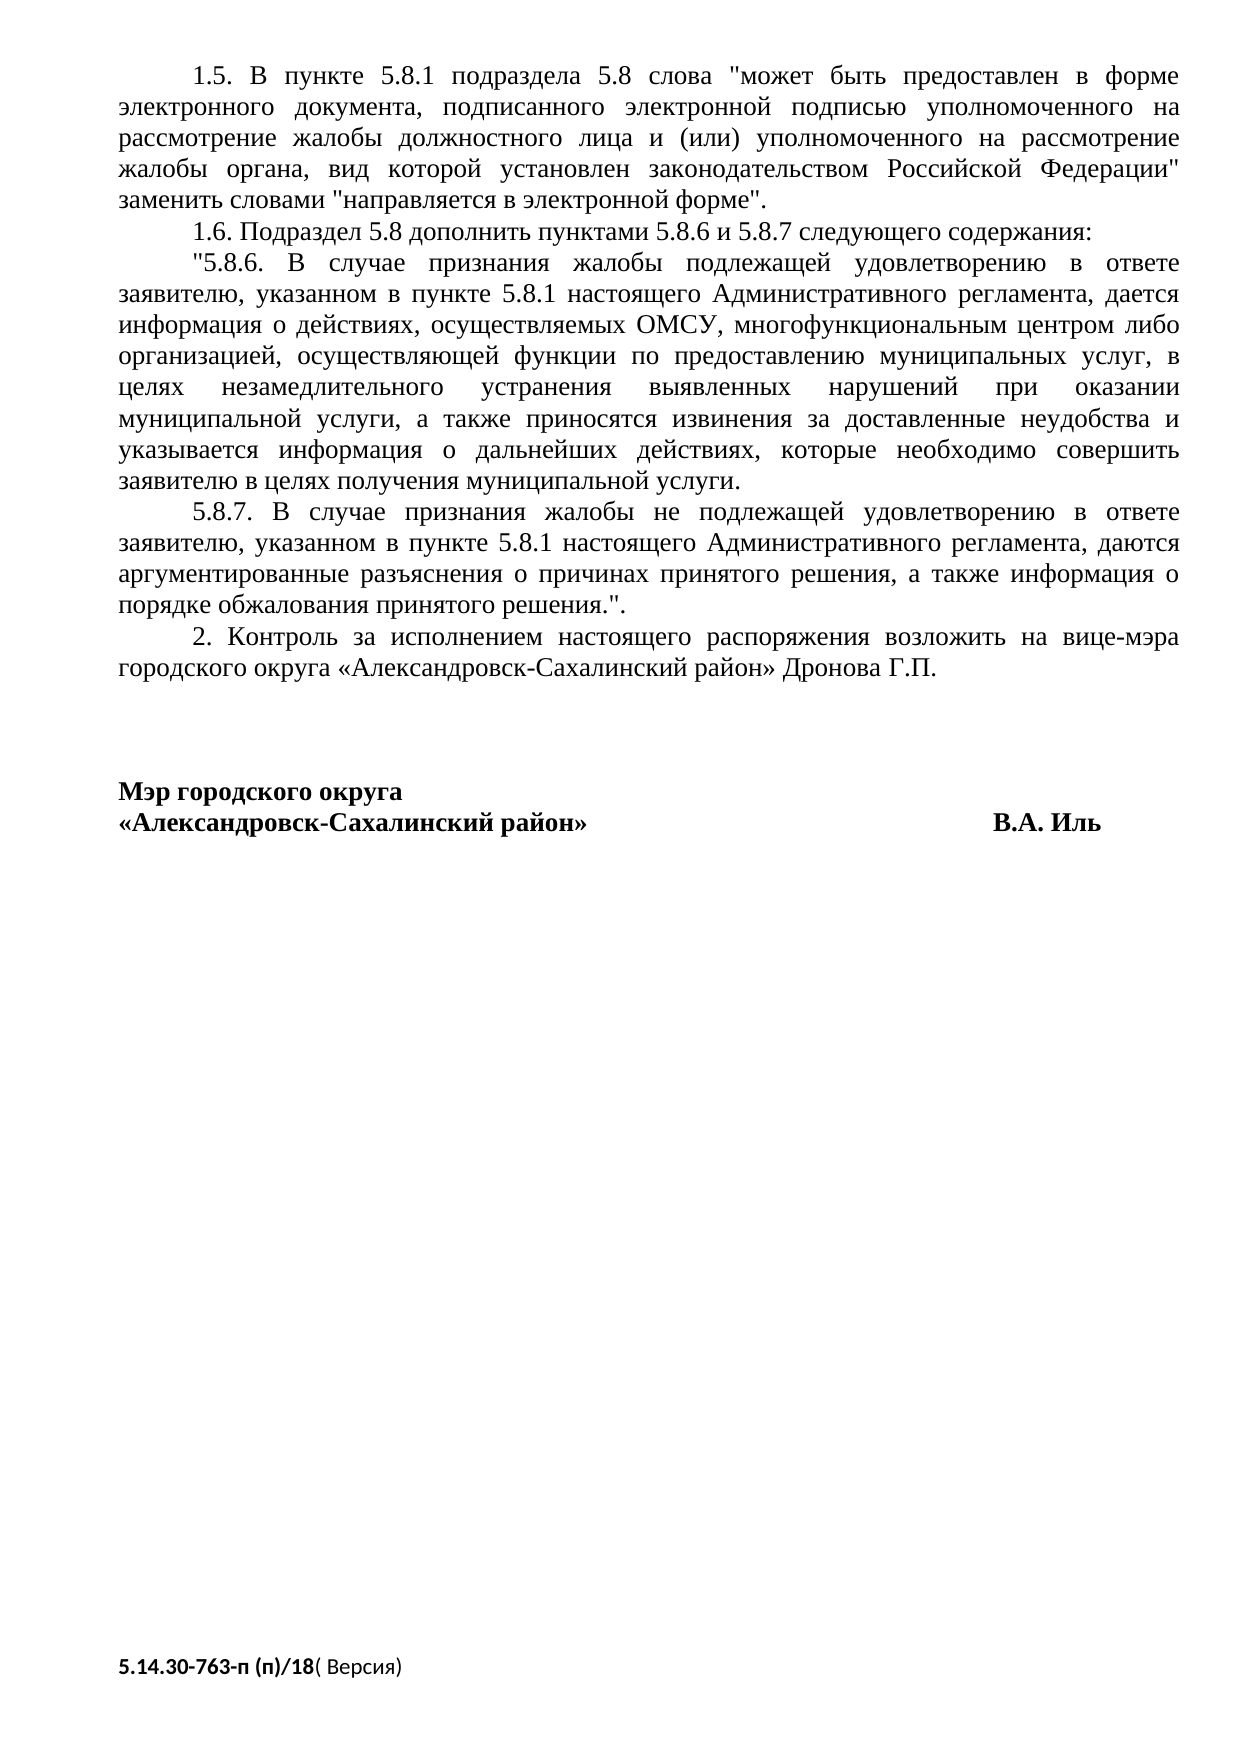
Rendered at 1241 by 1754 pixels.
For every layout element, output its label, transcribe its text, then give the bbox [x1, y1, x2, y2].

list 5.8.7. В случае признания жалобы не подлежащей удовлетворению в ответе заявителю, указанном в пункте 5.8.1 настоящего Административного регламента, даются аргументированные разъяснения о причинах принятого решения, а также информация о порядке обжалования принятого решения.". [118, 495, 1181, 620]
list "5.8.6. В случае признания жалобы подлежащей удовлетворению в ответе заявителю, указанном в пункте 5.8.1 настоящего Административного регламента, дается информация о действиях, осуществляемых ОМСУ, многофункциональным центром либо организацией, осуществляющей функции по предоставлению муниципальных услуг, в целях незамедлительного устранения выявленных нарушений при оказании муниципальной услуги, а также приносятся извинения за доставленные неудобства и указывается информация о дальнейших действиях, которые необходимо совершить заявителю в целях получения муниципальной услуги. [118, 246, 1181, 495]
list 1.6. Подраздел 5.8 дополнить пунктами 5.8.6 и 5.8.7 следующего содержания: [118, 215, 1181, 246]
text 2. Контроль за исполнением настоящего распоряжения возложить на вице-мэра городского округа «Александровск-Сахалинский район» Дронова Г.П. [118, 620, 1181, 682]
text «Александровск-Сахалинский район» В.А. Иль [118, 807, 1181, 838]
text Мэр городского округа [118, 775, 1181, 807]
list 1.5. В пункте 5.8.1 подраздела 5.8 слова "может быть предоставлен в форме электронного документа, подписанного электронной подписью уполномоченного на рассмотрение жалобы должностного лица и (или) уполномоченного на рассмотрение жалобы органа, вид которой установлен законодательством Российской Федерации" заменить словами "направляется в электронной форме". [118, 59, 1181, 215]
